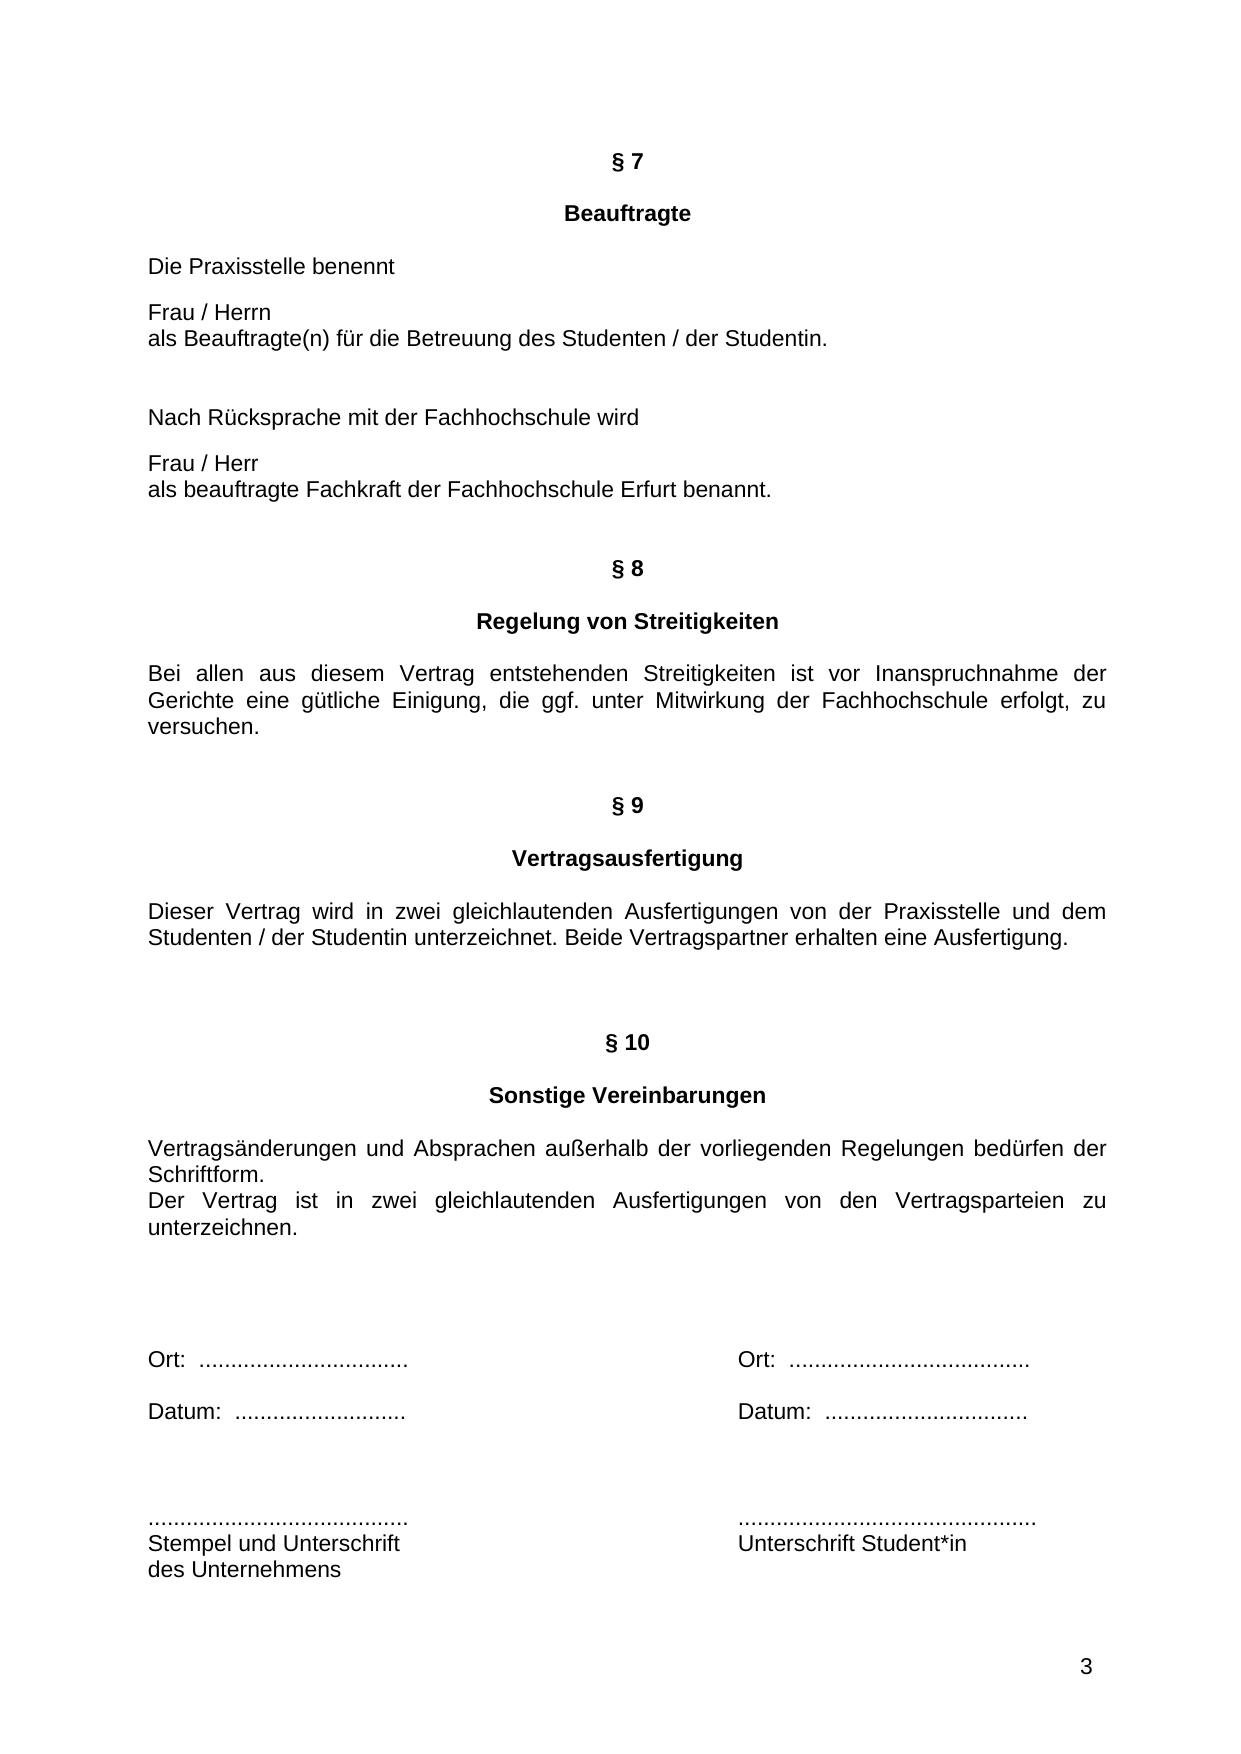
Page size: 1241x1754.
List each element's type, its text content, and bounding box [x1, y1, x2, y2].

subtitle Vertragsausfertigung [148, 845, 1107, 871]
text Stempel und Unterschrift Unterschrift Student*in [148, 1530, 1152, 1556]
text Sonstige Vereinbarungen [148, 1082, 1107, 1108]
text Nach Rücksprache mit der Fachhochschule wird [148, 404, 1107, 430]
text Die Praxisstelle benennt [148, 253, 1107, 279]
subtitle Beauftragte [148, 200, 1107, 227]
text § 9 [148, 792, 1107, 818]
text Der Vertrag ist in zwei gleichlautenden Ausfertigungen von den Vertragsparteien zu unterzeichnen. [148, 1187, 1107, 1240]
text § 7 [148, 148, 1107, 174]
text Frau / Herr [148, 449, 1107, 476]
text des Unternehmens [148, 1556, 1107, 1583]
text § 8 [148, 555, 1107, 581]
text Datum: ........................... Datum: ................................ [148, 1398, 1240, 1425]
text ......................................... ............................................... [148, 1504, 1152, 1530]
text Vertragsänderungen und Absprachen außerhalb der vorliegenden Regelungen bedürfen der Schriftform. [148, 1135, 1107, 1187]
subtitle Regelung von Streitigkeiten [148, 608, 1107, 634]
text Ort: ................................. Ort: ...................................... [148, 1346, 1196, 1372]
text Frau / Herrn [148, 299, 1107, 325]
text Dieser Vertrag wird in zwei gleichlautenden Ausfertigungen von der Praxisstelle und dem Studenten / der Studentin unterzeichnet. Beide Vertragspartner erhalten eine Ausfertigung. [148, 898, 1107, 950]
text als beauftragte Fachkraft der Fachhochschule Erfurt benannt. [148, 476, 1107, 502]
text § 10 [148, 1029, 1107, 1056]
text Bei allen aus diesem Vertrag entstehenden Streitigkeiten ist vor Inanspruchnahme der Gerichte eine gütliche Einigung, die ggf. unter Mitwirkung der Fachhochschule erfolgt, zu versuchen. [148, 660, 1107, 739]
text als Beauftragte(n) für die Betreuung des Studenten / der Studentin. [148, 325, 1107, 351]
